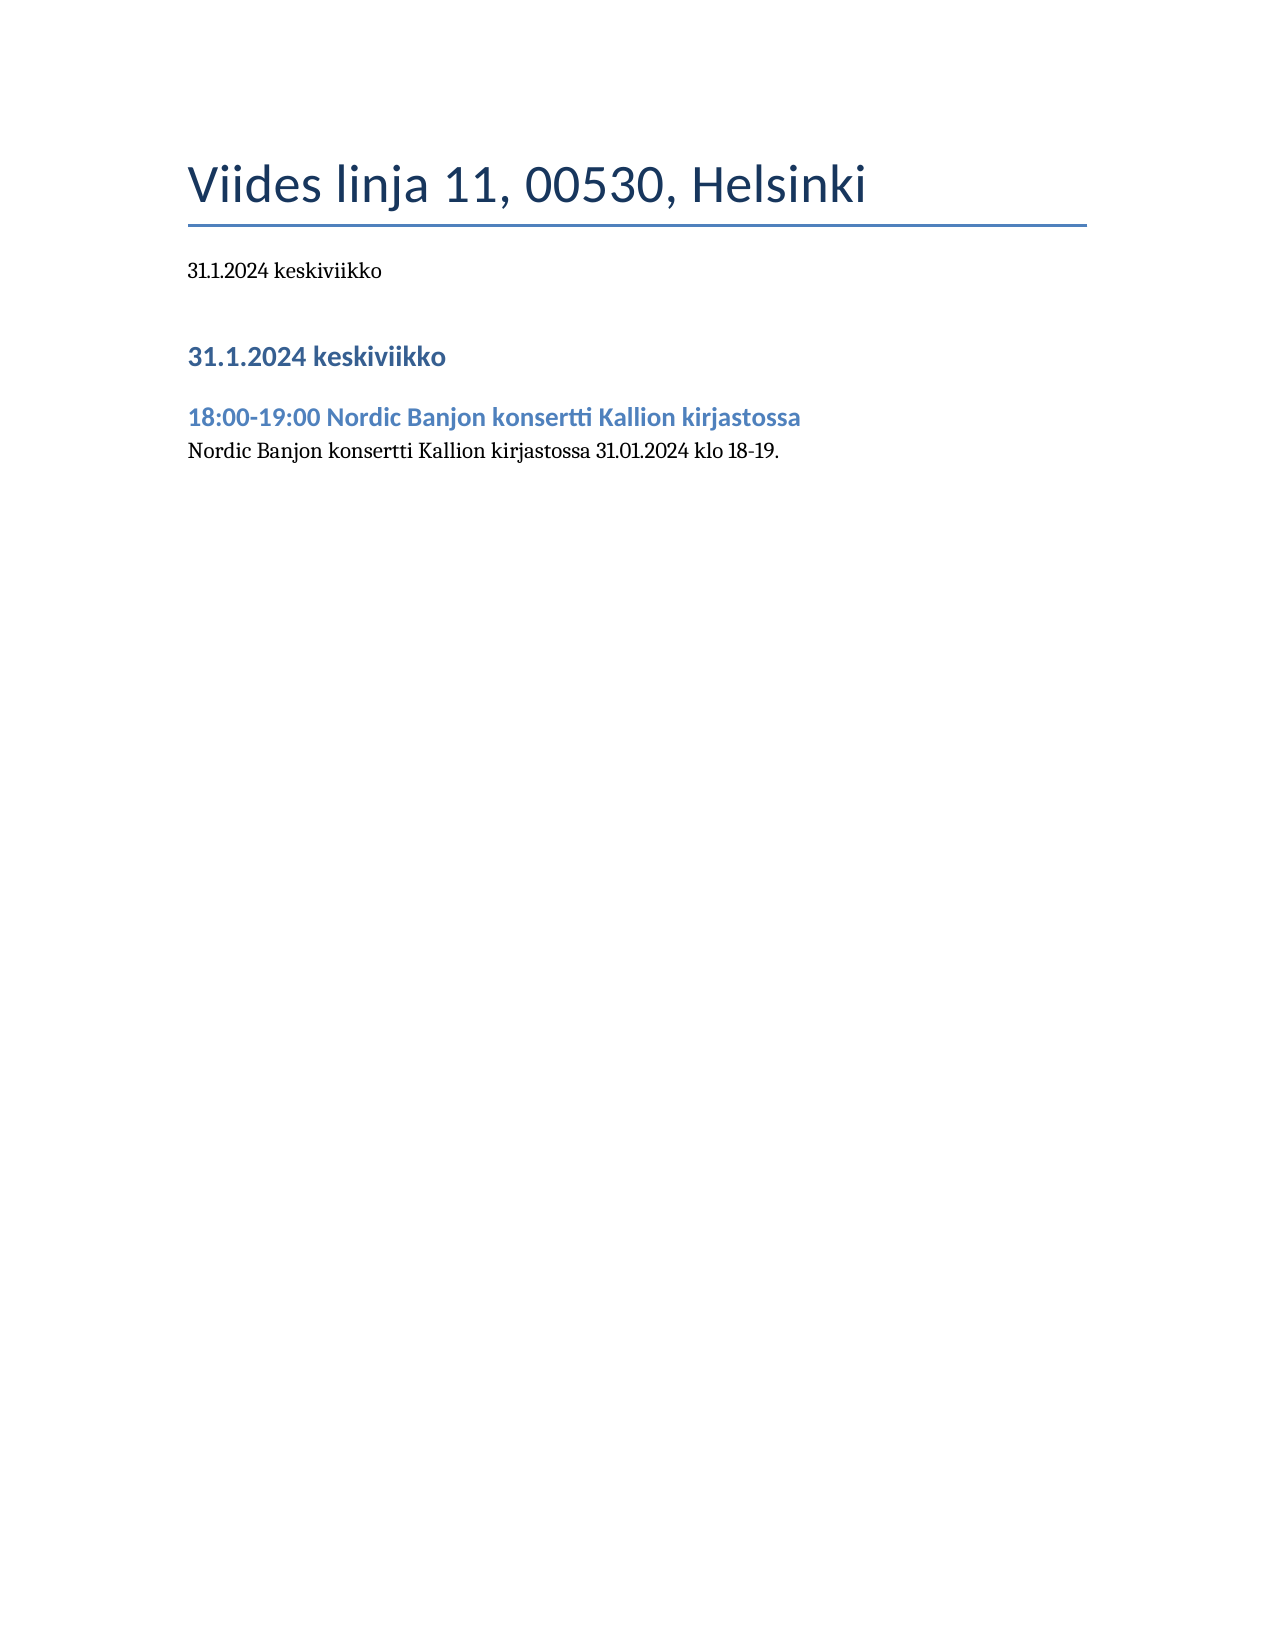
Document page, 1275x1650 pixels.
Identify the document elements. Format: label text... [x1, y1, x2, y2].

subtitle 31.1.2024 keskiviikko [187, 338, 1087, 374]
title Viides linja 11, 00530, Helsinki [187, 150, 1087, 227]
text 31.1.2024 keskiviikko [187, 258, 1087, 284]
text Nordic Banjon konsertti Kallion kirjastossa 31.01.2024 klo 18-19. [187, 438, 1087, 464]
subtitle 18:00-19:00 Nordic Banjon konsertti Kallion kirjastossa [187, 400, 1087, 433]
